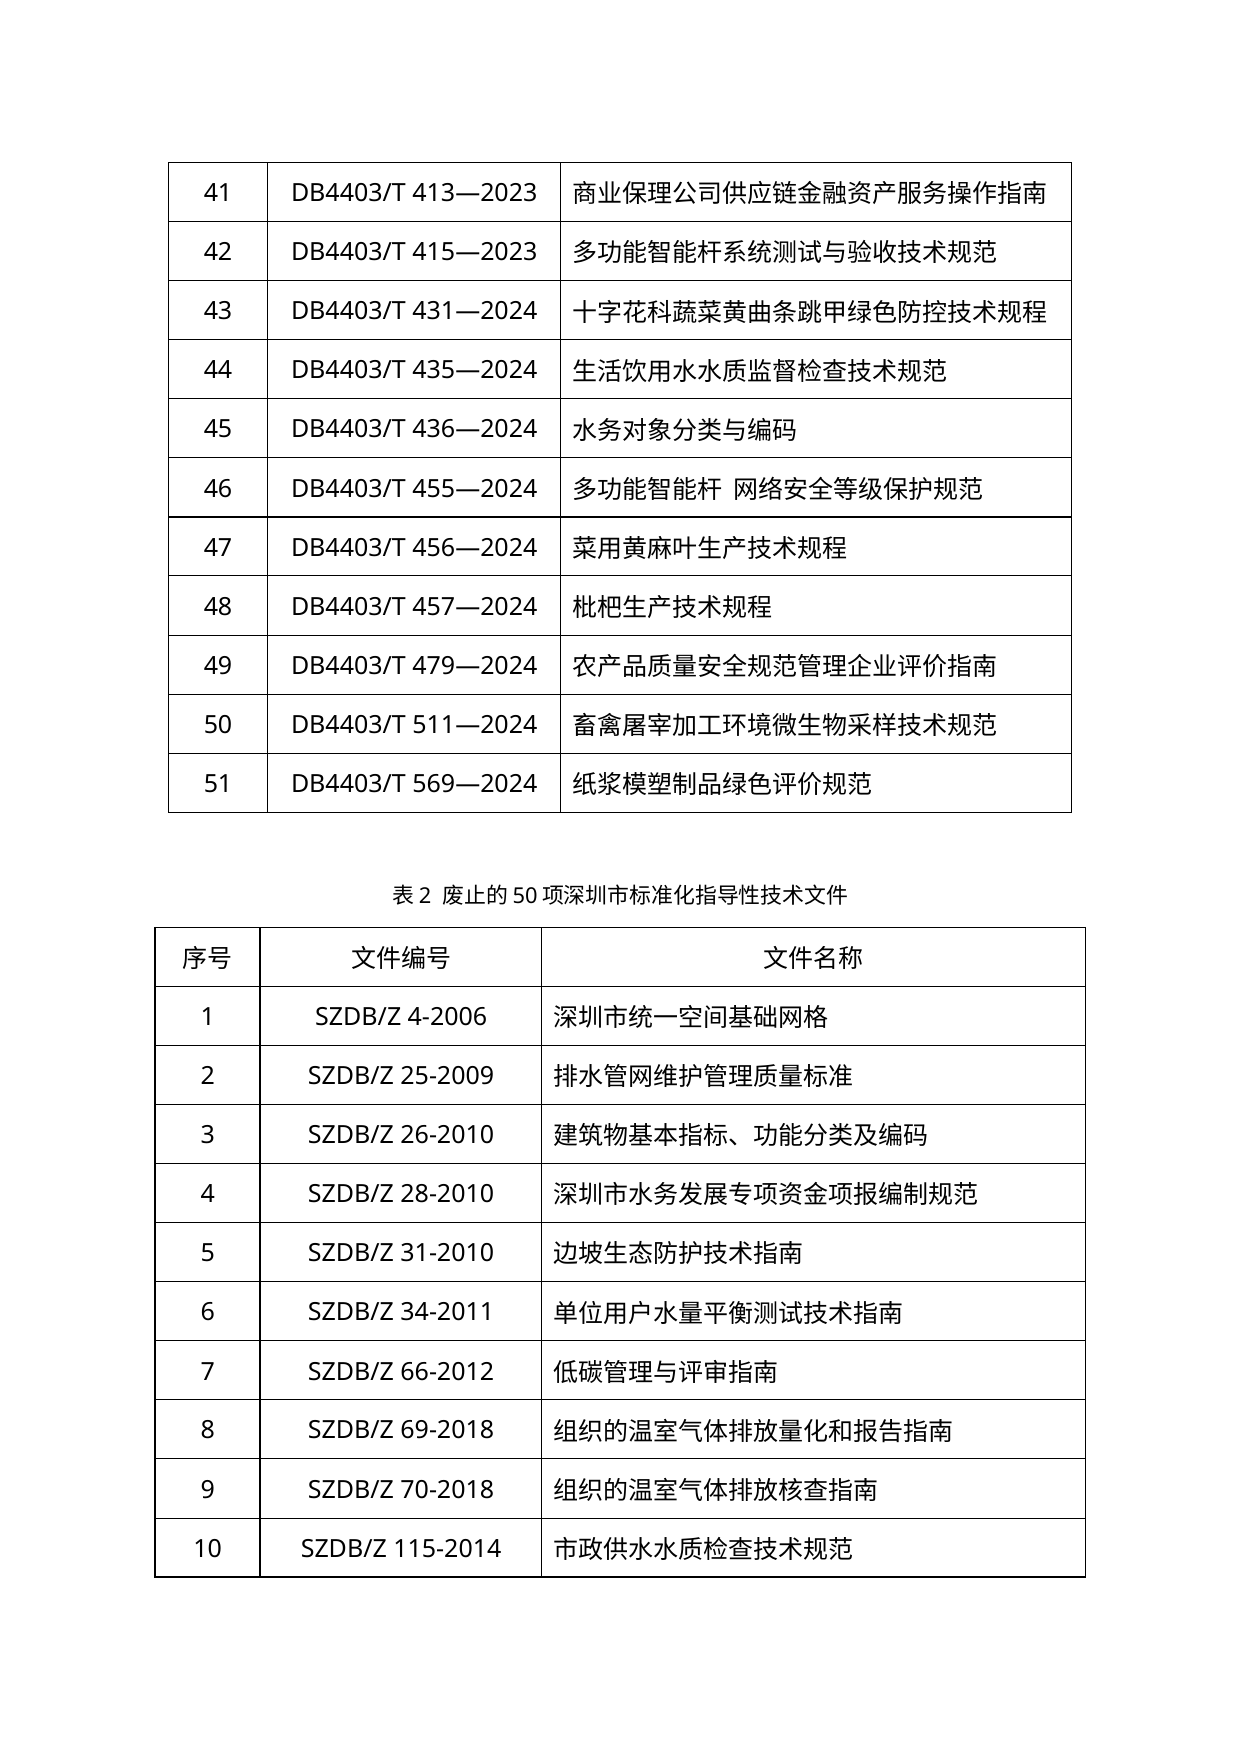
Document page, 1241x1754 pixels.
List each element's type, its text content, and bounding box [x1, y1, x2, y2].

table_header 序号 [156, 928, 259, 986]
table_cell 边坡生态防护技术指南 [542, 1223, 1085, 1281]
table_cell DB4403/T 413—2023 [268, 163, 560, 221]
table_cell SZDB/Z 26-2010 [261, 1105, 541, 1163]
table_cell 菜用黄麻叶生产技术规程 [561, 518, 1071, 575]
table_cell 3 [156, 1105, 259, 1163]
table_cell 市政供水水质检查技术规范 [542, 1519, 1085, 1576]
table_cell 纸浆模塑制品绿色评价规范 [561, 754, 1071, 812]
table_header 文件编号 [261, 928, 541, 986]
table_cell 组织的温室气体排放核查指南 [542, 1459, 1085, 1517]
table_cell 低碳管理与评审指南 [542, 1341, 1085, 1399]
table_cell SZDB/Z 70-2018 [261, 1459, 541, 1517]
table_cell 排水管网维护管理质量标准 [542, 1046, 1085, 1104]
table_cell 组织的温室气体排放量化和报告指南 [542, 1400, 1085, 1458]
table_cell DB4403/T 479—2024 [268, 636, 560, 693]
table_cell 农产品质量安全规范管理企业评价指南 [561, 636, 1071, 693]
table_cell DB4403/T 436—2024 [268, 399, 560, 457]
table_cell SZDB/Z 69-2018 [261, 1400, 541, 1458]
table_cell SZDB/Z 66-2012 [261, 1341, 541, 1399]
table_cell SZDB/Z 31-2010 [261, 1223, 541, 1281]
table_cell 41 [169, 163, 267, 221]
table_cell 十字花科蔬菜黄曲条跳甲绿色防控技术规程 [561, 281, 1071, 339]
table_cell SZDB/Z 28-2010 [261, 1164, 541, 1222]
table_cell 46 [169, 458, 267, 516]
table_cell 深圳市水务发展专项资金项报编制规范 [542, 1164, 1085, 1222]
table_cell 单位用户水量平衡测试技术指南 [542, 1282, 1085, 1340]
table_cell 44 [169, 340, 267, 398]
table_cell 水务对象分类与编码 [561, 399, 1071, 457]
table_cell 深圳市统一空间基础网格 [542, 987, 1085, 1045]
table_cell 42 [169, 222, 267, 280]
table_cell SZDB/Z 4-2006 [261, 987, 541, 1045]
table_cell 9 [156, 1459, 259, 1517]
table_cell 48 [169, 576, 267, 634]
table_cell 枇杷生产技术规程 [561, 576, 1071, 634]
table_cell 建筑物基本指标、功能分类及编码 [542, 1105, 1085, 1163]
table_cell SZDB/Z 25-2009 [261, 1046, 541, 1104]
table_cell 生活饮用水水质监督检查技术规范 [561, 340, 1071, 398]
table_cell 10 [156, 1519, 259, 1576]
table_cell 43 [169, 281, 267, 339]
table_cell 51 [169, 754, 267, 812]
table_cell 50 [169, 695, 267, 753]
table_cell DB4403/T 569—2024 [268, 754, 560, 812]
table_cell DB4403/T 435—2024 [268, 340, 560, 398]
table_cell 7 [156, 1341, 259, 1399]
table_cell SZDB/Z 115-2014 [261, 1519, 541, 1576]
table_cell 商业保理公司供应链金融资产服务操作指南 [561, 163, 1071, 221]
table_cell 畜禽屠宰加工环境微生物采样技术规范 [561, 695, 1071, 753]
table_cell 2 [156, 1046, 259, 1104]
table_cell 49 [169, 636, 267, 693]
table_cell 47 [169, 518, 267, 575]
table_cell DB4403/T 415—2023 [268, 222, 560, 280]
table_header 文件名称 [542, 928, 1085, 986]
table_cell 多功能智能杆 网络安全等级保护规范 [561, 458, 1071, 516]
table_cell DB4403/T 431—2024 [268, 281, 560, 339]
table_cell 45 [169, 399, 267, 457]
table_cell SZDB/Z 34-2011 [261, 1282, 541, 1340]
text 表2 废止的50项深圳市标准化指导性技术文件 [187, 878, 1053, 910]
table_cell DB4403/T 457—2024 [268, 576, 560, 634]
table_cell DB4403/T 456—2024 [268, 518, 560, 575]
table_cell 5 [156, 1223, 259, 1281]
table_cell 多功能智能杆系统测试与验收技术规范 [561, 222, 1071, 280]
table_cell DB4403/T 511—2024 [268, 695, 560, 753]
table_cell 6 [156, 1282, 259, 1340]
table_cell 4 [156, 1164, 259, 1222]
table_cell 8 [156, 1400, 259, 1458]
table_cell 1 [156, 987, 259, 1045]
table_cell DB4403/T 455—2024 [268, 458, 560, 516]
